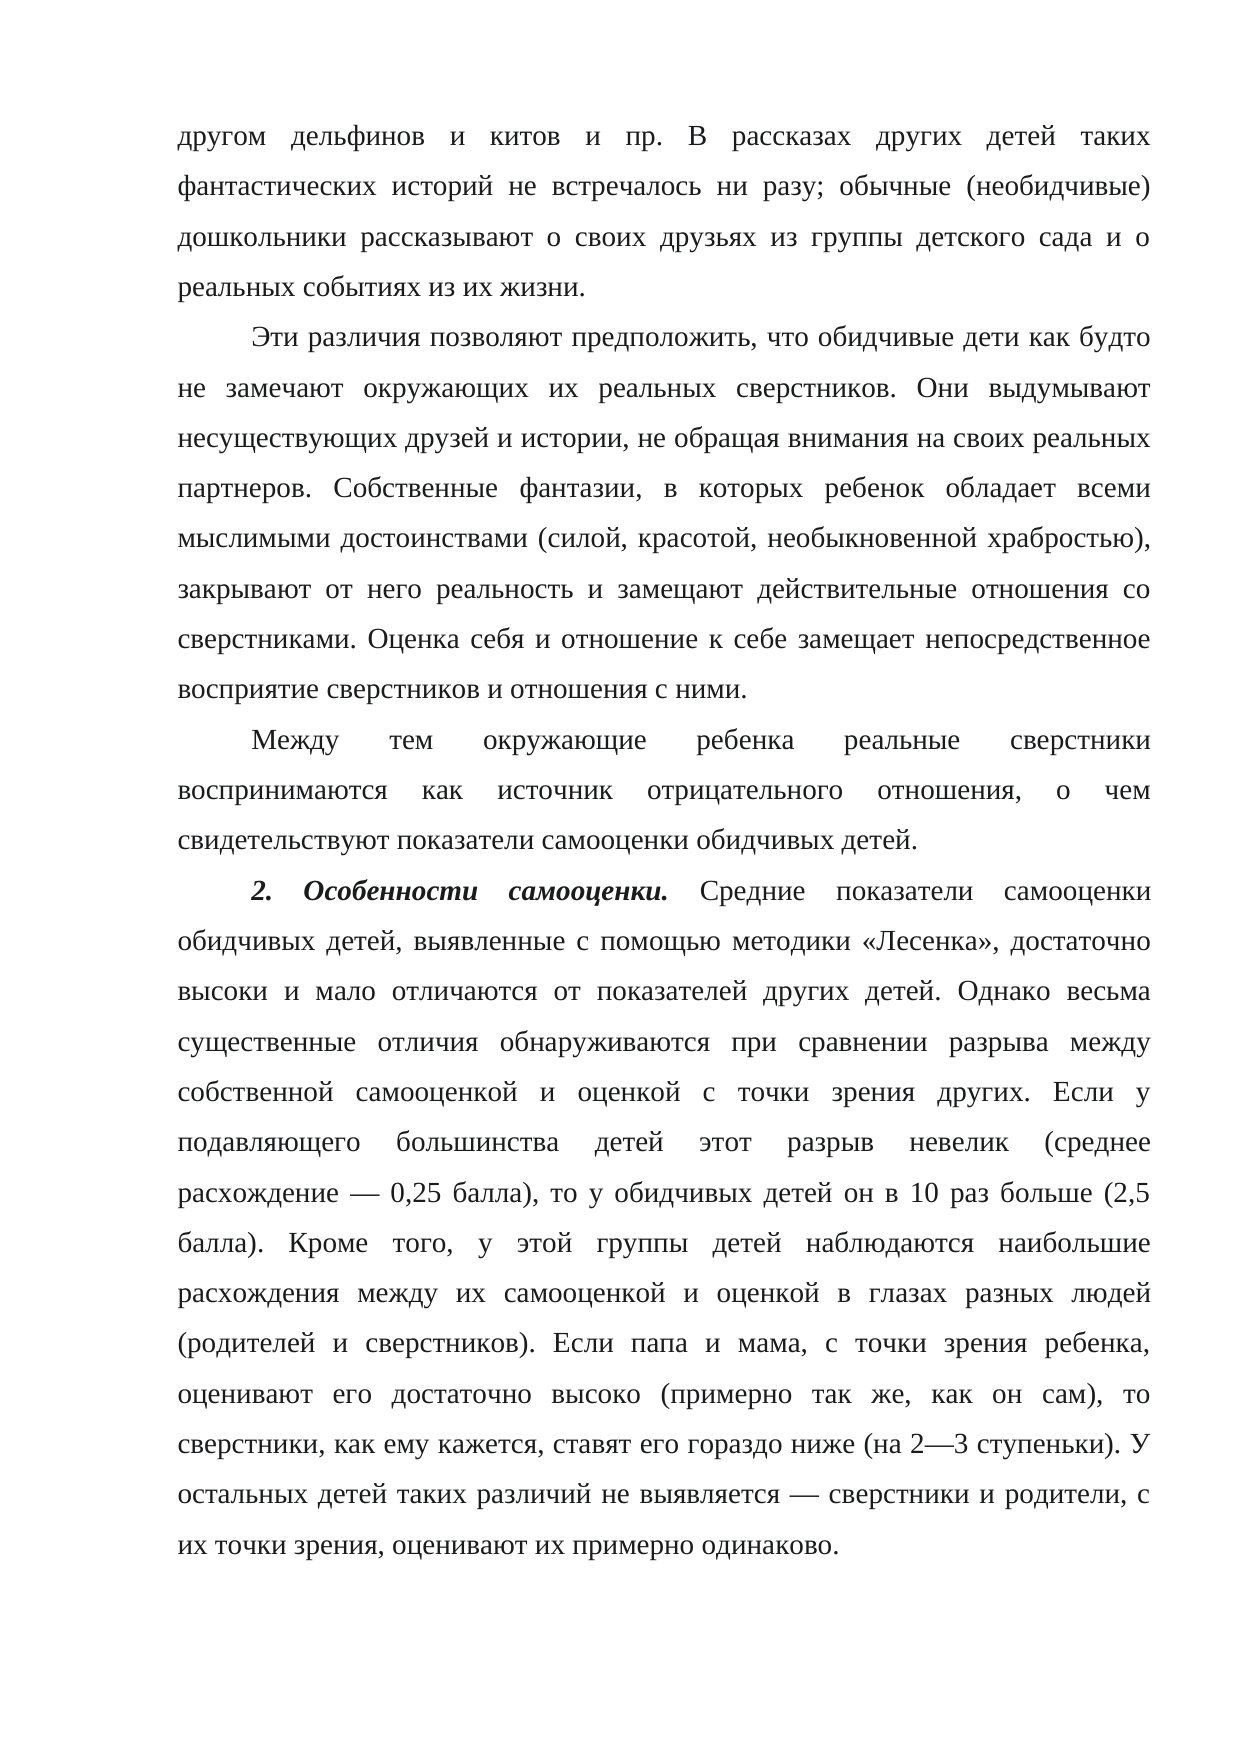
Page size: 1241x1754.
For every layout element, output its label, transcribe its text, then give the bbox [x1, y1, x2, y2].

text Между тем окружающие ребенка реальные сверстники воспринимаются как источник отрицательного отношения, о чем свидетельствуют показатели самооценки обидчивых детей. [177, 722, 1152, 856]
text Эти различия позволяют предположить, что обидчивые дети как будто не замечают окружающих их реальных сверстников. Они выдумывают несуществующих друзей и истории, не обращая внимания на своих реальных партнеров. Собственные фантазии, в которых ребенок обладает всеми мыслимыми достоинствами (силой, красотой, необыкновенной храбростью), закрывают от него реальность и замещают действительные отношения со сверстниками. Оценка себя и отношение к себе замещает непосредственное восприятие сверстников и отношения с ними. [177, 319, 1152, 705]
text 2. Особенности самооценки. Средние показатели самооценки обидчивых детей, выявленные с помощью методики «Лесенка», достаточно высоки и мало отличаются от показателей других детей. Однако весьма существенные отличия обнаруживаются при сравнении разрыва между собственной самооценкой и оценкой с точки зрения других. Если у подавляющего большинства детей этот разрыв невелик (среднее расхождение — 0,25 балла), то у обидчивых детей он в 10 раз больше (2,5 балла). Кроме того, у этой группы детей наблюдаются наибольшие расхождения между их самооценкой и оценкой в глазах разных людей (родителей и сверстников). Если папа и мама, с точки зрения ребенка, оценивают его достаточно высоко (примерно так же, как он сам), то сверстники, как ему кажется, ставят его гораздо ниже (на 2—3 ступеньки). У остальных детей таких различий не выявляется — сверстники и родители, с их точки зрения, оценивают их примерно одинаково. [177, 873, 1152, 1560]
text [177, 118, 1152, 303]
